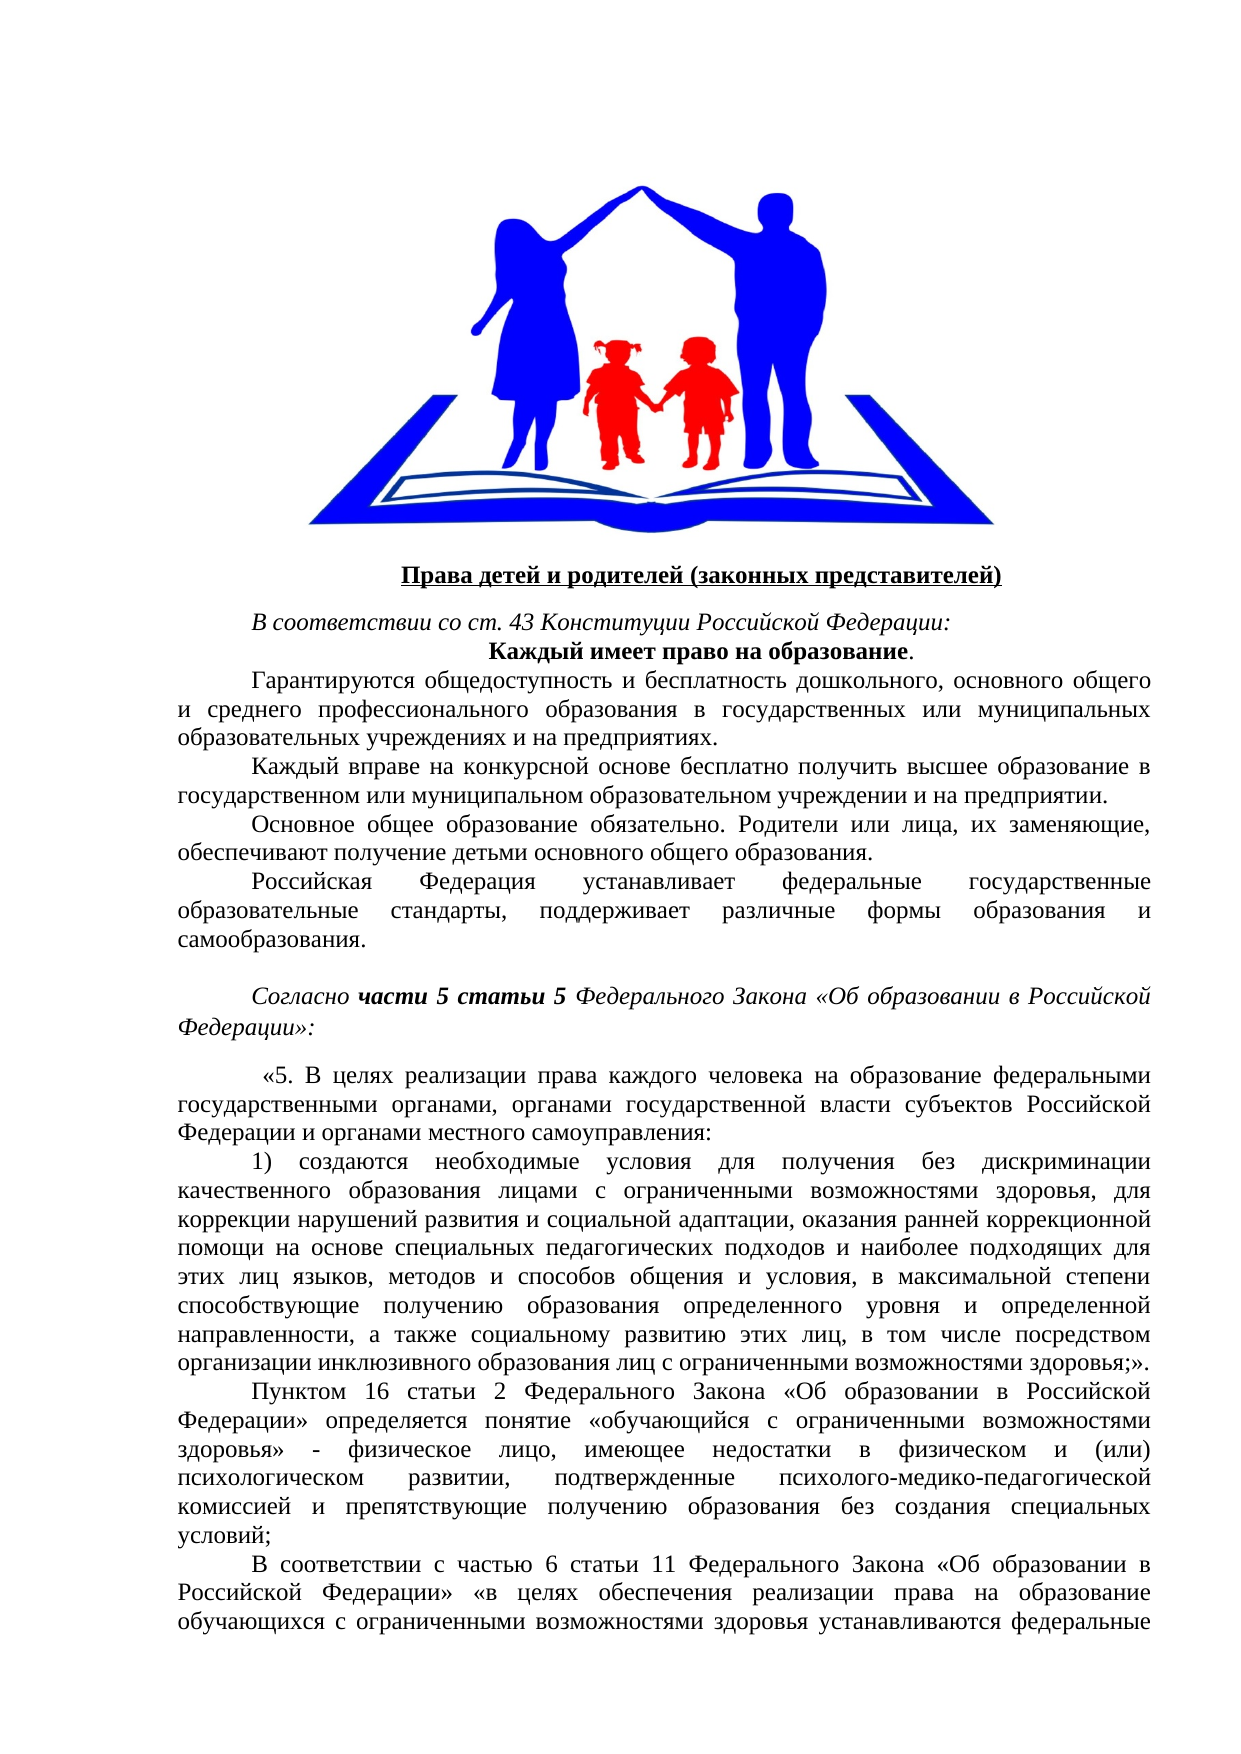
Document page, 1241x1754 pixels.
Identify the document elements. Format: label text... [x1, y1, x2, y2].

text Пунктом 16 статьи 2 Федерального Закона «Об образовании в Российской Федерации» определяется понятие «обучающийся с ограниченными возможностями здоровья» - физическое лицо, имеющее недостатки в физическом и (или) психологическом развитии, подтвержденные психолого-медико-педагогической комиссией и препятствующие получению образования без создания специальных условий; [177, 1376, 1152, 1549]
text Права детей и родителей (законных представителей) [177, 560, 1152, 588]
text Гарантируются общедоступность и бесплатность дошкольного, основного общего и среднего профессионального образования в государственных или муниципальных образовательных учреждениях и на предприятиях. [177, 665, 1152, 751]
picture [251, 165, 1068, 541]
text Каждый вправе на конкурсной основе бесплатно получить высшее образование в государственном или муниципальном образовательном учреждении и на предприятии. [177, 751, 1152, 809]
text Российская Федерация устанавливает федеральные государственные образовательные стандарты, поддерживает различные формы образования и самообразования. [177, 866, 1152, 952]
text В соответствии со ст. 43 Конституции Российской Федерации: [177, 607, 1152, 636]
text Каждый имеет право на образование. [177, 636, 1152, 665]
text Основное общее образование обязательно. Родители или лица, их заменяющие, обеспечивают получение детьми основного общего образования. [177, 809, 1152, 866]
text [177, 1549, 1152, 1635]
text «5. В целях реализации права каждого человека на образование федеральными государственными органами, органами государственной власти субъектов Российской Федерации и органами местного самоуправления: [177, 1060, 1152, 1146]
text 1) создаются необходимые условия для получения без дискриминации качественного образования лицами с ограниченными возможностями здоровья, для коррекции нарушений развития и социальной адаптации, оказания ранней коррекционной помощи на основе специальных педагогических подходов и наиболее подходящих для этих лиц языков, методов и способов общения и условия, в максимальной степени способствующие получению образования определенного уровня и определенной направленности, а также социальному развитию этих лиц, в том числе посредством организации инклюзивного образования лиц с ограниченными возможностями здоровья;». [177, 1146, 1152, 1376]
text Согласно части 5 статьи 5 Федерального Закона «Об образовании в Российской Федерации»: [177, 981, 1152, 1041]
